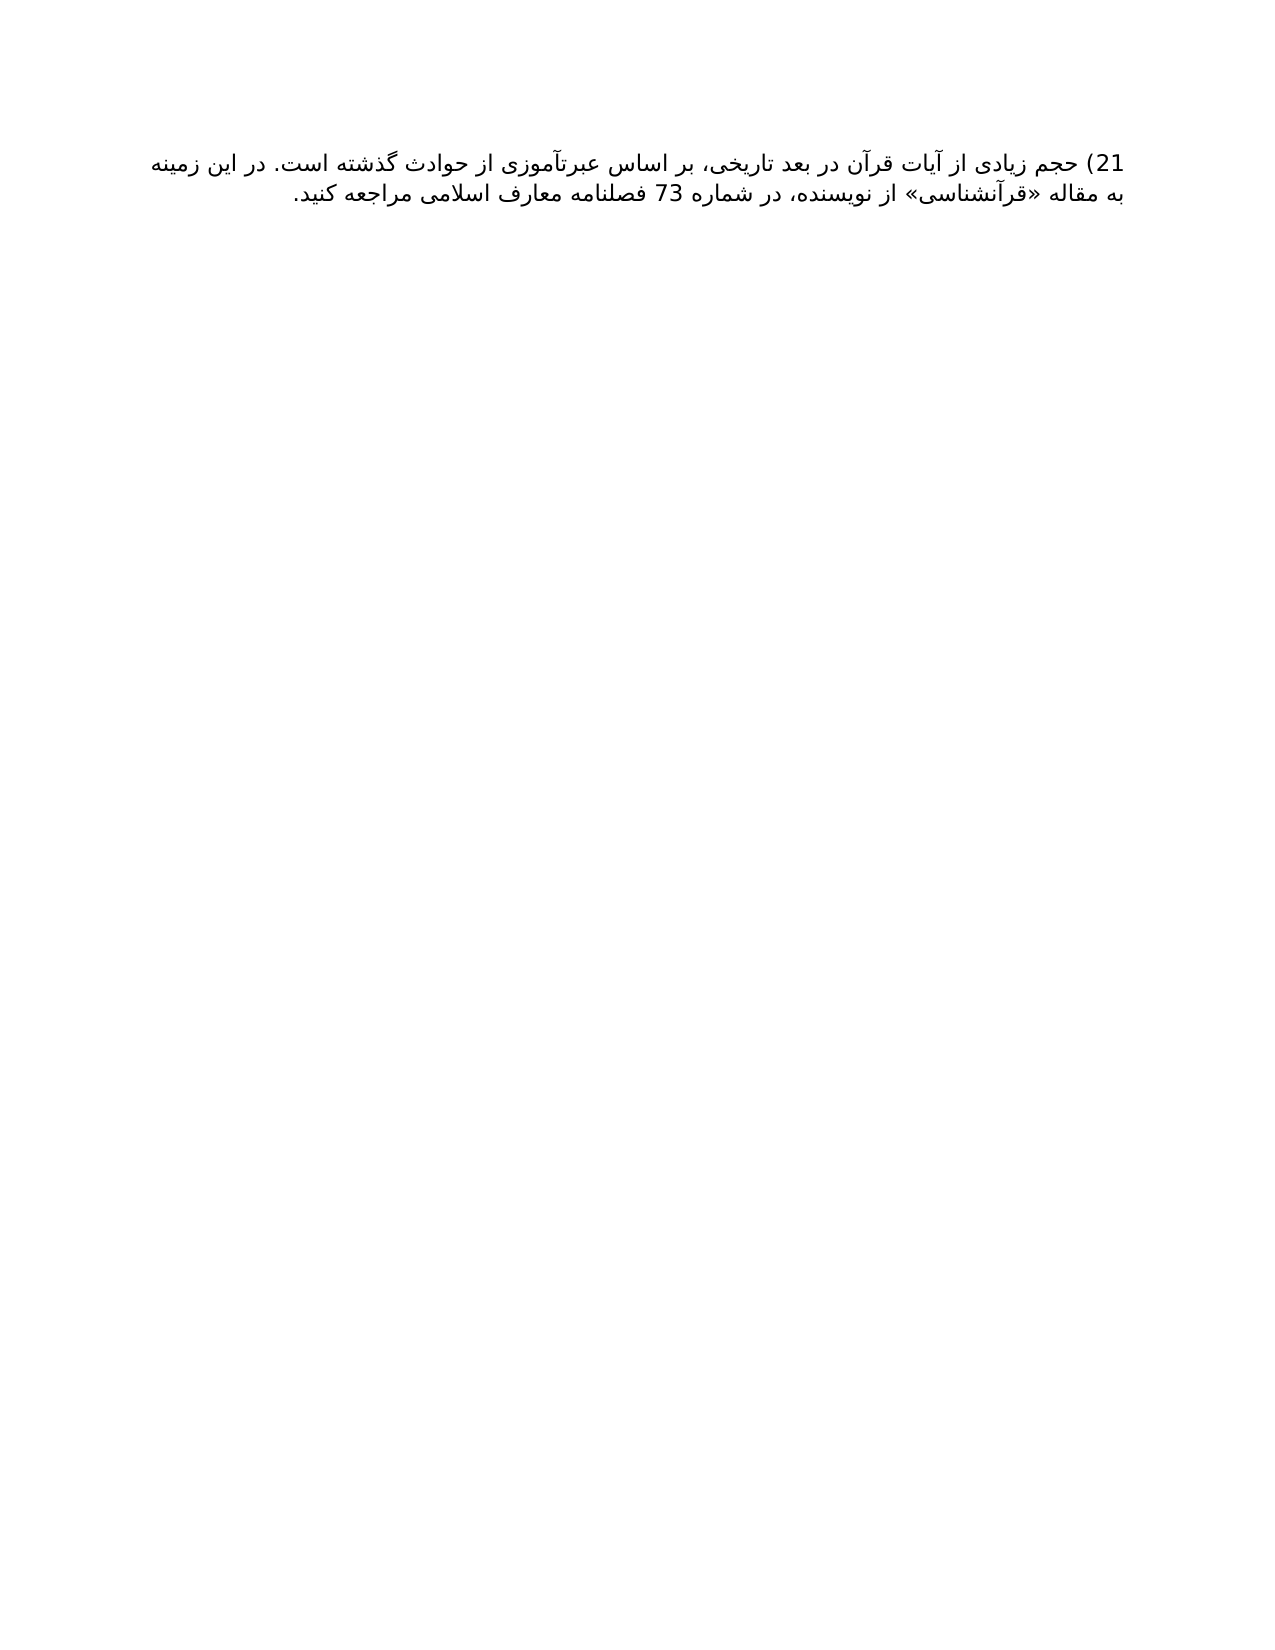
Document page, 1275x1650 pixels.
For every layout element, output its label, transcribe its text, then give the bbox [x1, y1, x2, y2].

text 21) حجم زيادى از آيات قرآن در بعد تاريخى، بر اساس عبرت‏آموزى از حوادث گذشته است. در اين زمينه به مقاله «قرآن‏شناسى» از نويسنده، در شماره 73 فصل‏نامه معارف اسلامى مراجعه كنيد. [150, 150, 1125, 207]
